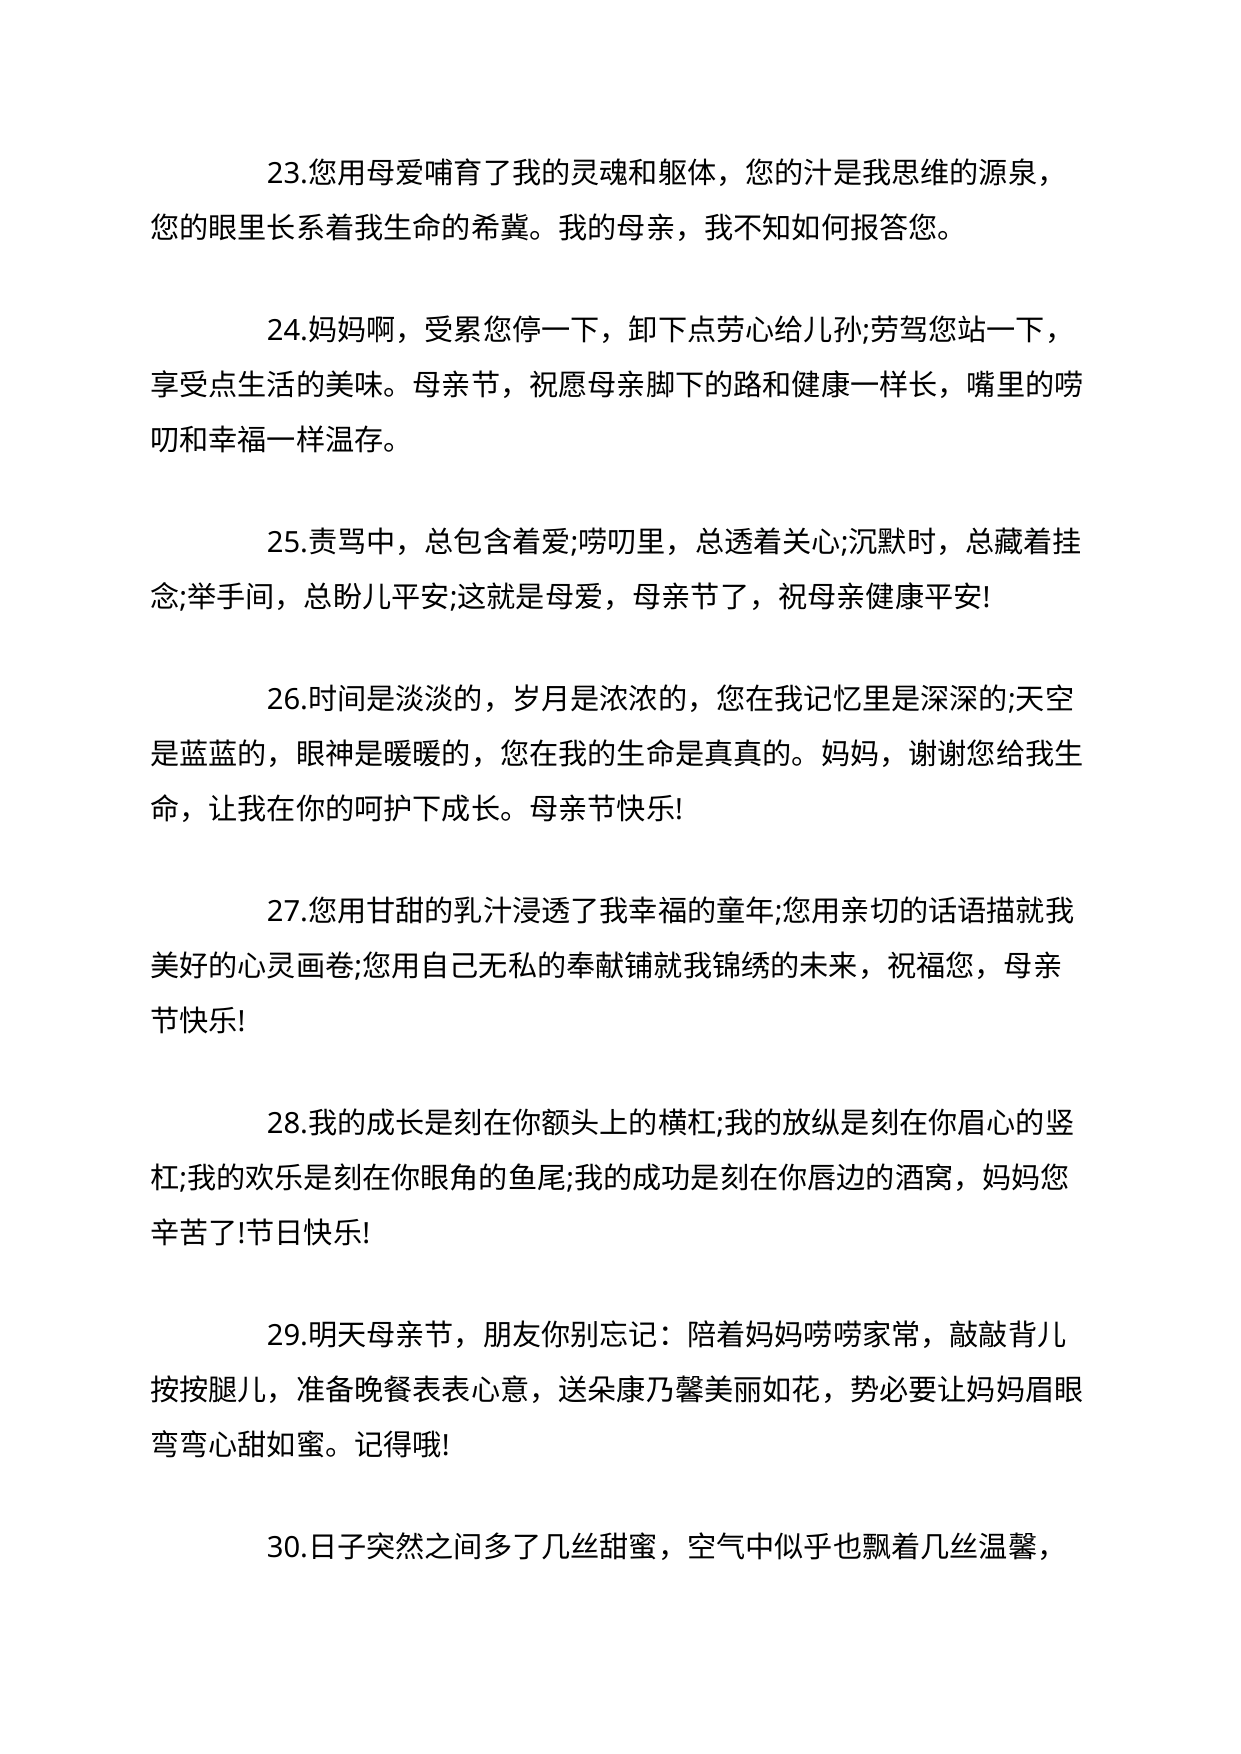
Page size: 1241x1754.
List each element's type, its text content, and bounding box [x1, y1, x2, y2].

text 29.明天母亲节，朋友你别忘记：陪着妈妈唠唠家常，敲敲背儿按按腿儿，准备晚餐表表心意，送朵康乃馨美丽如花，势必要让妈妈眉眼弯弯心甜如蜜。记得哦! [150, 1311, 1090, 1463]
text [150, 1523, 1090, 1566]
text 28.我的成长是刻在你额头上的横杠;我的放纵是刻在你眉心的竖杠;我的欢乐是刻在你眼角的鱼尾;我的成功是刻在你唇边的酒窝，妈妈您辛苦了!节日快乐! [150, 1099, 1090, 1252]
text 25.责骂中，总包含着爱;唠叨里，总透着关心;沉默时，总藏着挂念;举手间，总盼儿平安;这就是母爱，母亲节了，祝母亲健康平安! [150, 518, 1090, 616]
text 23.您用母爱哺育了我的灵魂和躯体，您的汁是我思维的源泉，您的眼里长系着我生命的希冀。我的母亲，我不知如何报答您。 [150, 150, 1090, 247]
text 26.时间是淡淡的，岁月是浓浓的，您在我记忆里是深深的;天空是蓝蓝的，眼神是暖暖的，您在我的生命是真真的。妈妈，谢谢您给我生命，让我在你的呵护下成长。母亲节快乐! [150, 675, 1090, 828]
text 27.您用甘甜的乳汁浸透了我幸福的童年;您用亲切的话语描就我美好的心灵画卷;您用自己无私的奉献铺就我锦绣的未来，祝福您，母亲节快乐! [150, 887, 1090, 1040]
text 24.妈妈啊，受累您停一下，卸下点劳心给儿孙;劳驾您站一下，享受点生活的美味。母亲节，祝愿母亲脚下的路和健康一样长，嘴里的唠叨和幸福一样温存。 [150, 307, 1090, 459]
